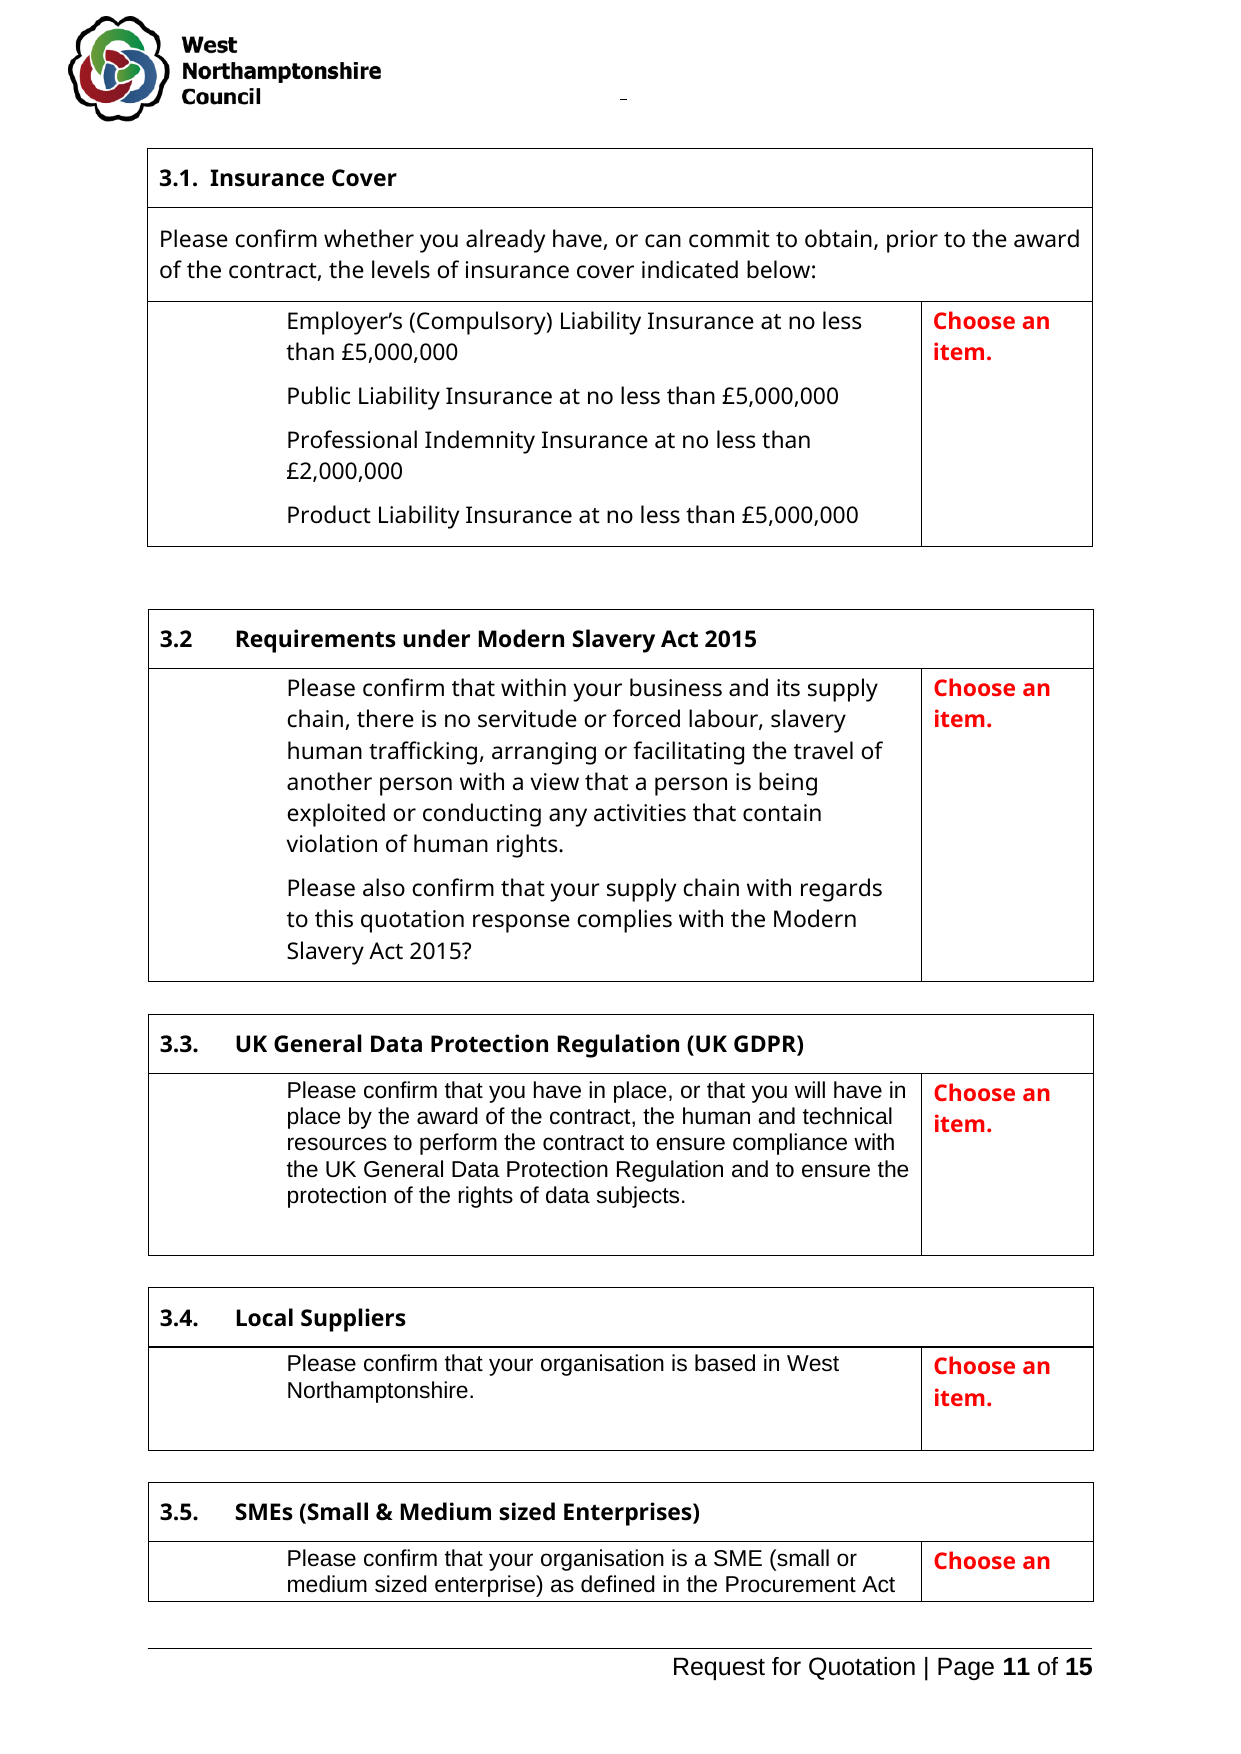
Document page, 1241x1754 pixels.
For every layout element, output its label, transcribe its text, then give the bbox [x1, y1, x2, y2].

table_cell [149, 1542, 275, 1601]
table_header 3.1. Insurance Cover [148, 149, 1092, 207]
table_cell [148, 302, 275, 546]
table_header Local Suppliers [149, 1288, 1093, 1346]
table_cell [149, 1348, 275, 1450]
table_cell [922, 669, 1093, 981]
table_cell [149, 669, 275, 981]
table_cell [149, 1074, 275, 1255]
table_header Requirements under Modern Slavery Act 2015 [149, 610, 1093, 668]
table_cell Employer’s (Compulsory) Liability Insurance at no less than £5,000,000 Public Liability Insurance at no less than £5,000,000 Professional Indemnity Insurance at no less than £2,000,000 Product Liability Insurance at no less than £5,000,000 [275, 302, 921, 546]
picture [51, 16, 430, 128]
table_cell [922, 302, 1092, 546]
table_cell [922, 1542, 1093, 1601]
table_header UK General Data Protection Regulation (UK GDPR) [149, 1015, 1093, 1073]
table_cell Please confirm that your organisation is based in West Northamptonshire. [275, 1348, 921, 1450]
table_cell [922, 1074, 1093, 1255]
table_cell Please confirm that you have in place, or that you will have in place by the award of the contract, the human and technical resources to perform the contract to ensure compliance with the UK General Data Protection Regulation and to ensure the protection of the rights of data subjects. [275, 1074, 921, 1255]
table_cell [922, 1348, 1093, 1450]
table_header SMEs (Small & Medium sized Enterprises) [149, 1483, 1093, 1541]
table_cell Please confirm that within your business and its supply chain, there is no servitude or forced labour, slavery human trafficking, arranging or facilitating the travel of another person with a view that a person is being exploited or conducting any activities that contain violation of human rights. Please also confirm that your supply chain with regards to this quotation response complies with the Modern Slavery Act 2015? [275, 669, 921, 981]
table_cell Please confirm whether you already have, or can commit to obtain, prior to the award of the contract, the levels of insurance cover indicated below: [148, 208, 1092, 301]
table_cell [275, 1542, 921, 1601]
